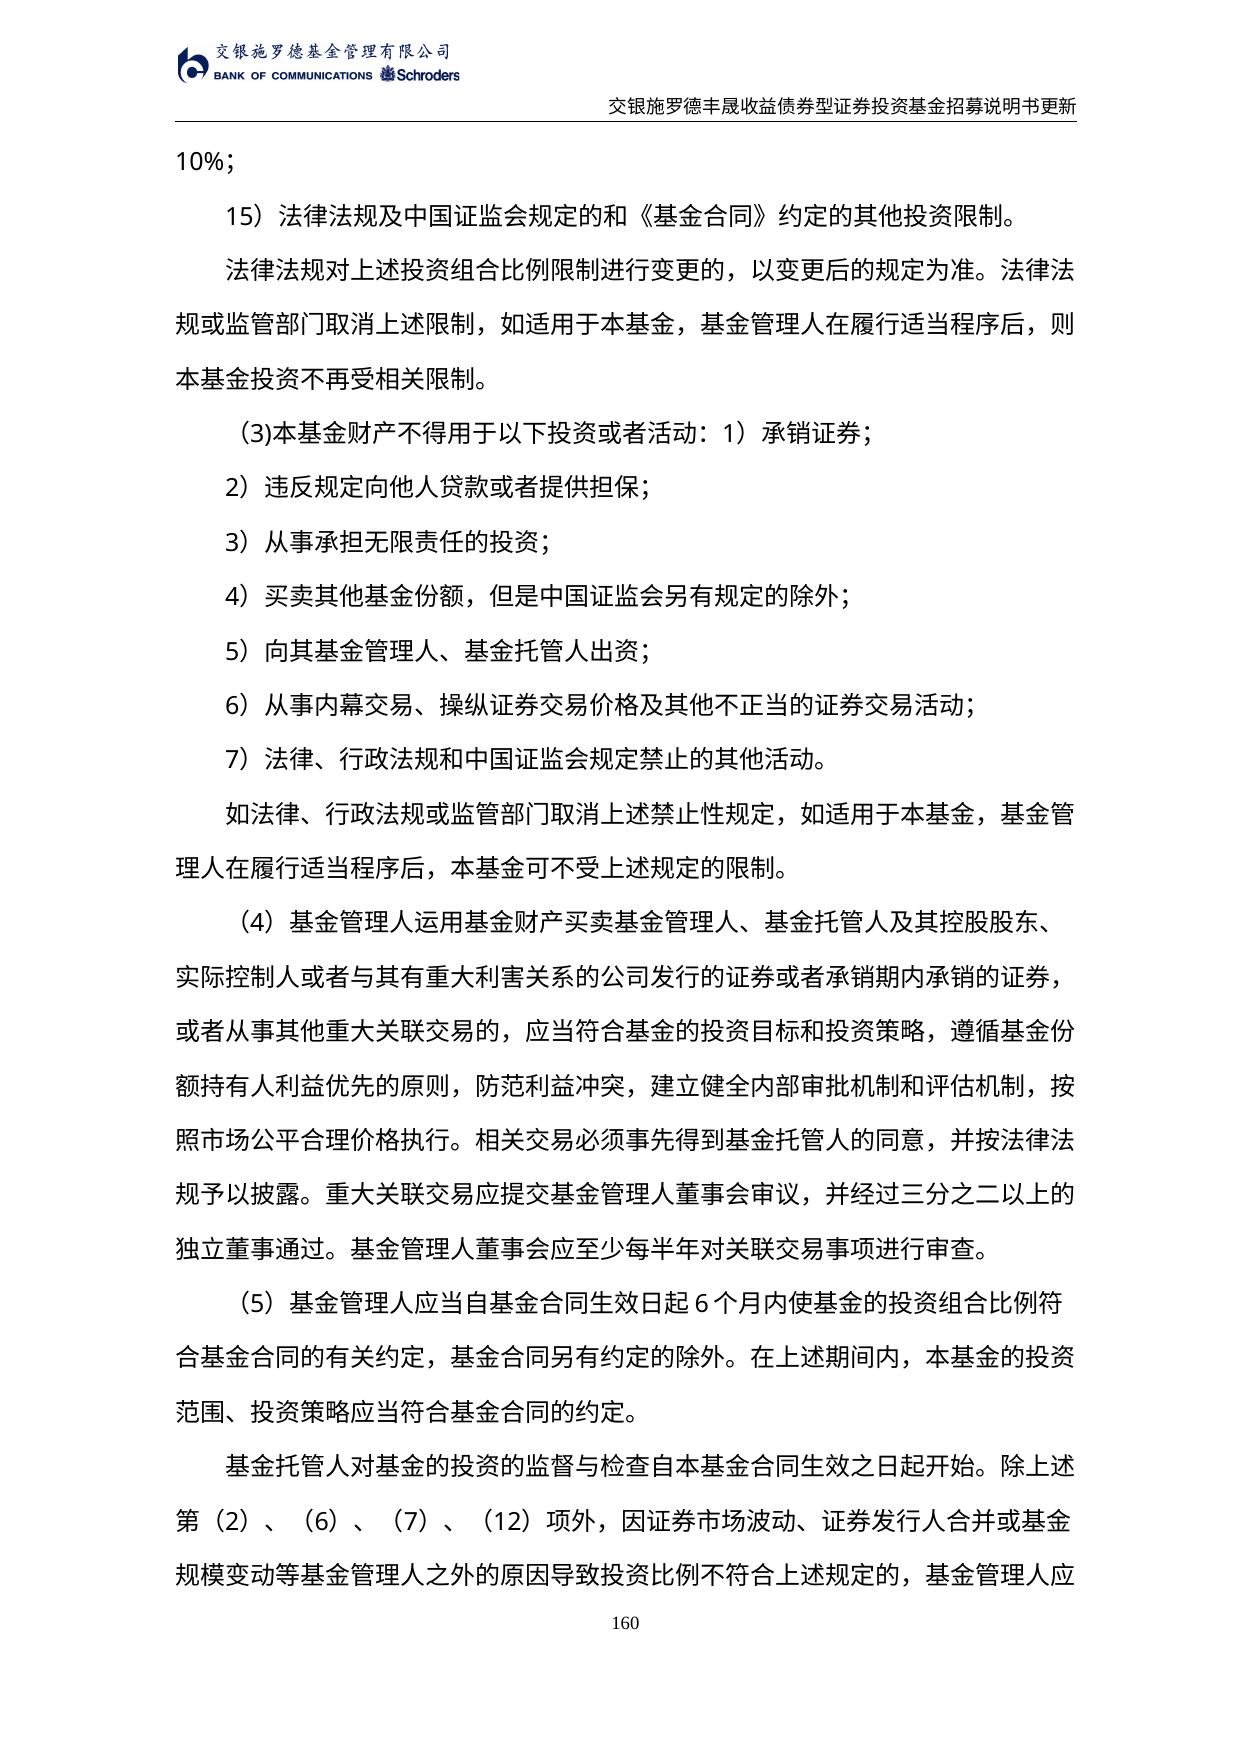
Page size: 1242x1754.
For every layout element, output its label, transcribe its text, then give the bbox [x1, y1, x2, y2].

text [175, 142, 1077, 178]
text 4）买卖其他基金份额，但是中国证监会另有规定的除外； [175, 577, 1077, 613]
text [175, 1447, 1077, 1592]
text 6）从事内幕交易、操纵证券交易价格及其他不正当的证券交易活动； [175, 685, 1077, 722]
text 2）违反规定向他人贷款或者提供担保； [175, 468, 1077, 504]
text （4）基金管理人运用基金财产买卖基金管理人、基金托管人及其控股股东、实际控制人或者与其有重大利害关系的公司发行的证券或者承销期内承销的证券，或者从事其他重大关联交易的，应当符合基金的投资目标和投资策略，遵循基金份额持有人利益优先的原则，防范利益冲突，建立健全内部审批机制和评估机制，按照市场公平合理价格执行。相关交易必须事先得到基金托管人的同意，并按法律法规予以披露。重大关联交易应提交基金管理人董事会审议，并经过三分之二以上的独立董事通过。基金管理人董事会应至少每半年对关联交易事项进行审查。 [175, 903, 1077, 1265]
text 3）从事承担无限责任的投资； [175, 522, 1077, 558]
picture [178, 43, 460, 83]
text 5）向其基金管理人、基金托管人出资； [175, 631, 1077, 667]
text 7）法律、行政法规和中国证监会规定禁止的其他活动。 [175, 740, 1077, 776]
text 法律法规对上述投资组合比例限制进行变更的，以变更后的规定为准。法律法规或监管部门取消上述限制，如适用于本基金，基金管理人在履行适当程序后，则本基金投资不再受相关限制。 [175, 250, 1077, 395]
text （5）基金管理人应当自基金合同生效日起6个月内使基金的投资组合比例符合基金合同的有关约定，基金合同另有约定的除外。在上述期间内，本基金的投资范围、投资策略应当符合基金合同的约定。 [175, 1283, 1077, 1428]
text （3)本基金财产不得用于以下投资或者活动：1）承销证券； [175, 413, 1077, 450]
text 15）法律法规及中国证监会规定的和《基金合同》约定的其他投资限制。 [175, 196, 1077, 232]
text 如法律、行政法规或监管部门取消上述禁止性规定，如适用于本基金，基金管理人在履行适当程序后，本基金可不受上述规定的限制。 [175, 794, 1077, 885]
